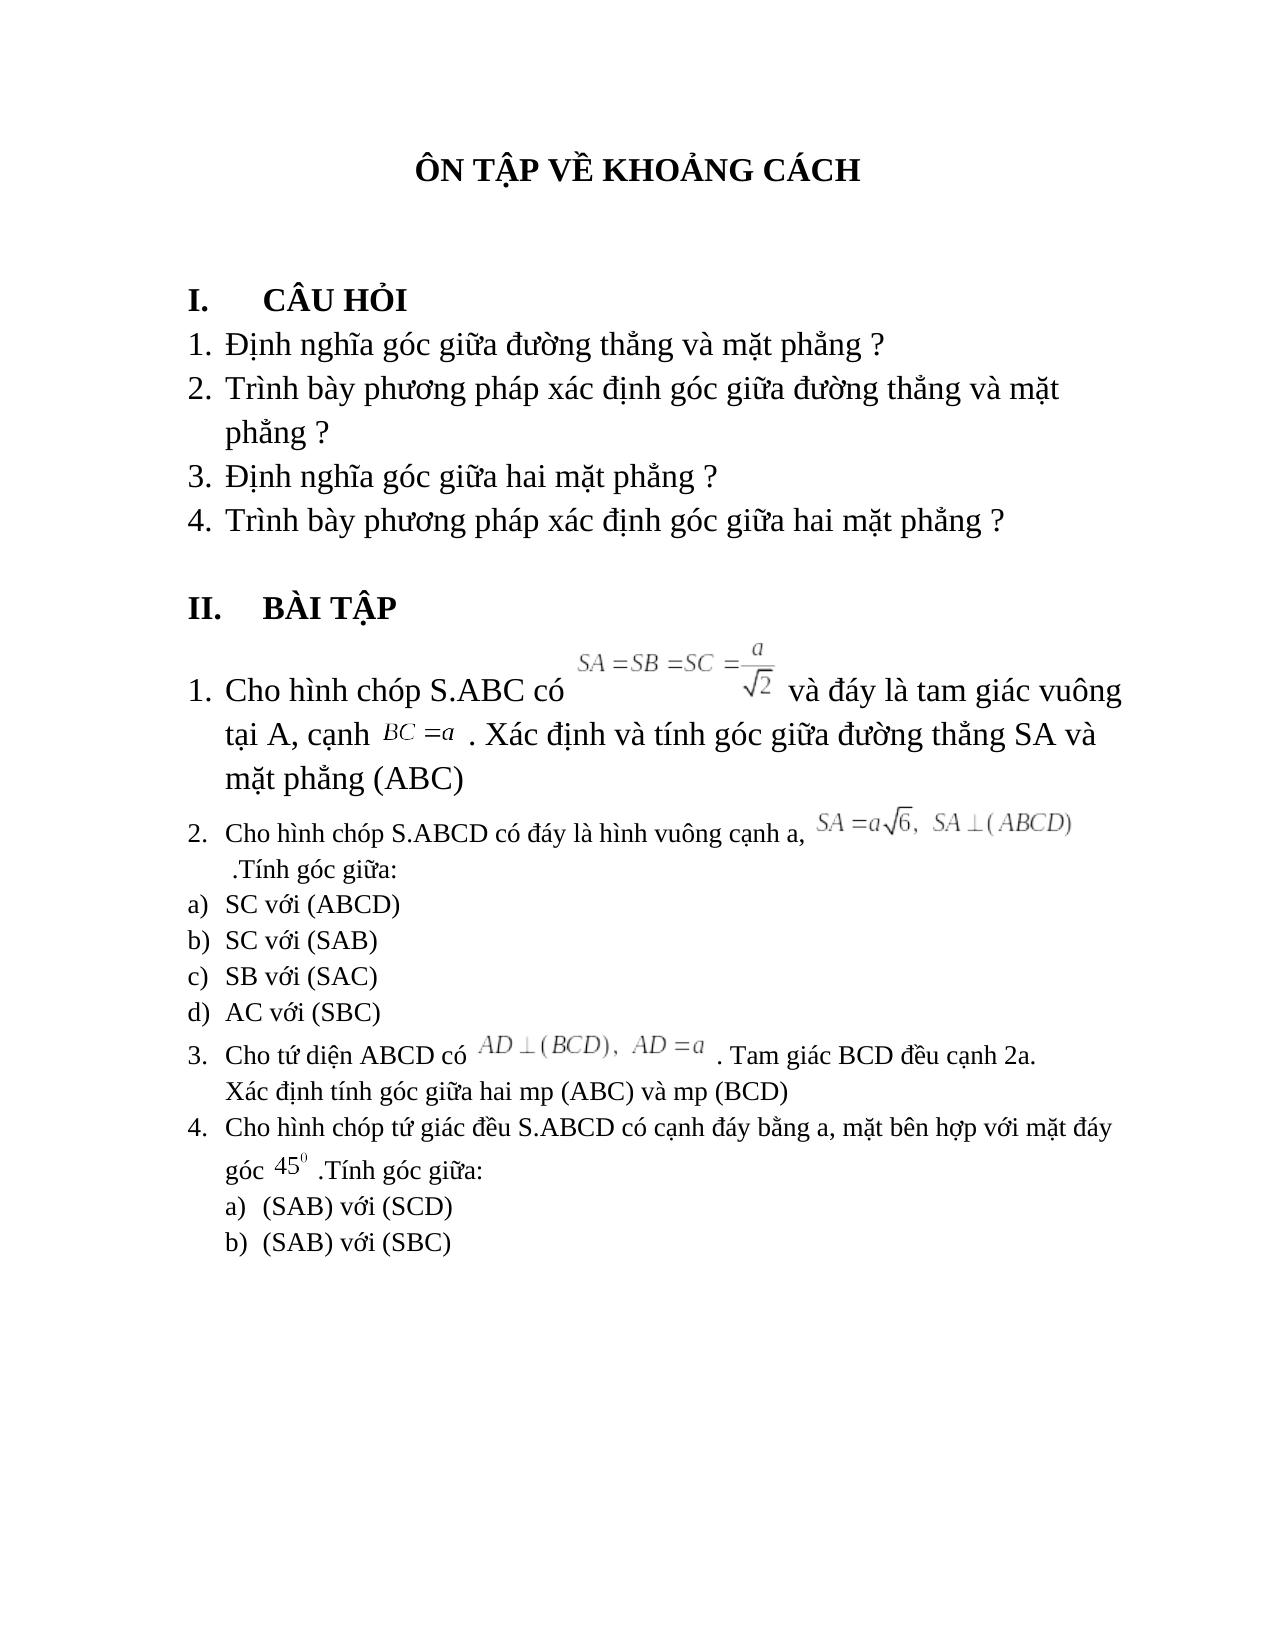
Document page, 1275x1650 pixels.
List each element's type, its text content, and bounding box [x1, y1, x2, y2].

list Trình bày phương pháp xác định góc giữa đường thẳng và mặt phẳng ? [187, 368, 1125, 450]
list SB với (SAC) [187, 960, 1125, 991]
list Xác định tính góc giữa hai mp (ABC) và mp (BCD) [225, 1075, 1125, 1106]
list Cho hình chóp tứ giác đều S.ABCD có cạnh đáy bằng a, mặt bên hợp với mặt đáy góc .Tính góc giữa: [187, 1111, 1125, 1185]
list CÂU HỎI [187, 280, 1125, 318]
list SC với (SAB) [187, 924, 1125, 955]
list Cho hình chóp S.ABC có và đáy là tam giác vuông tại A, cạnh . Xác định và tính góc giữa đường thẳng SA và mặt phẳng (ABC) [187, 632, 1125, 797]
list AC với (SBC) [187, 996, 1125, 1027]
list (SAB) với (SCD) [225, 1190, 1125, 1221]
list Trình bày phương pháp xác định góc giữa hai mặt phẳng ? [187, 500, 1125, 538]
list Định nghĩa góc giữa đường thẳng và mặt phẳng ? [187, 324, 1125, 362]
text ÔN TẬP VỀ KHOẢNG CÁCH [150, 150, 1125, 188]
list SC với (ABCD) [187, 888, 1125, 920]
list Cho hình chóp S.ABCD có đáy là hình vuông cạnh a, .Tính góc giữa: [187, 802, 1125, 884]
list (SAB) với (SBC) [225, 1226, 1125, 1257]
list Cho tứ diện ABCD có . Tam giác BCD đều cạnh 2a. [187, 1031, 1125, 1070]
list BÀI TẬP [187, 588, 1125, 627]
list Định nghĩa góc giữa hai mặt phẳng ? [187, 456, 1125, 494]
